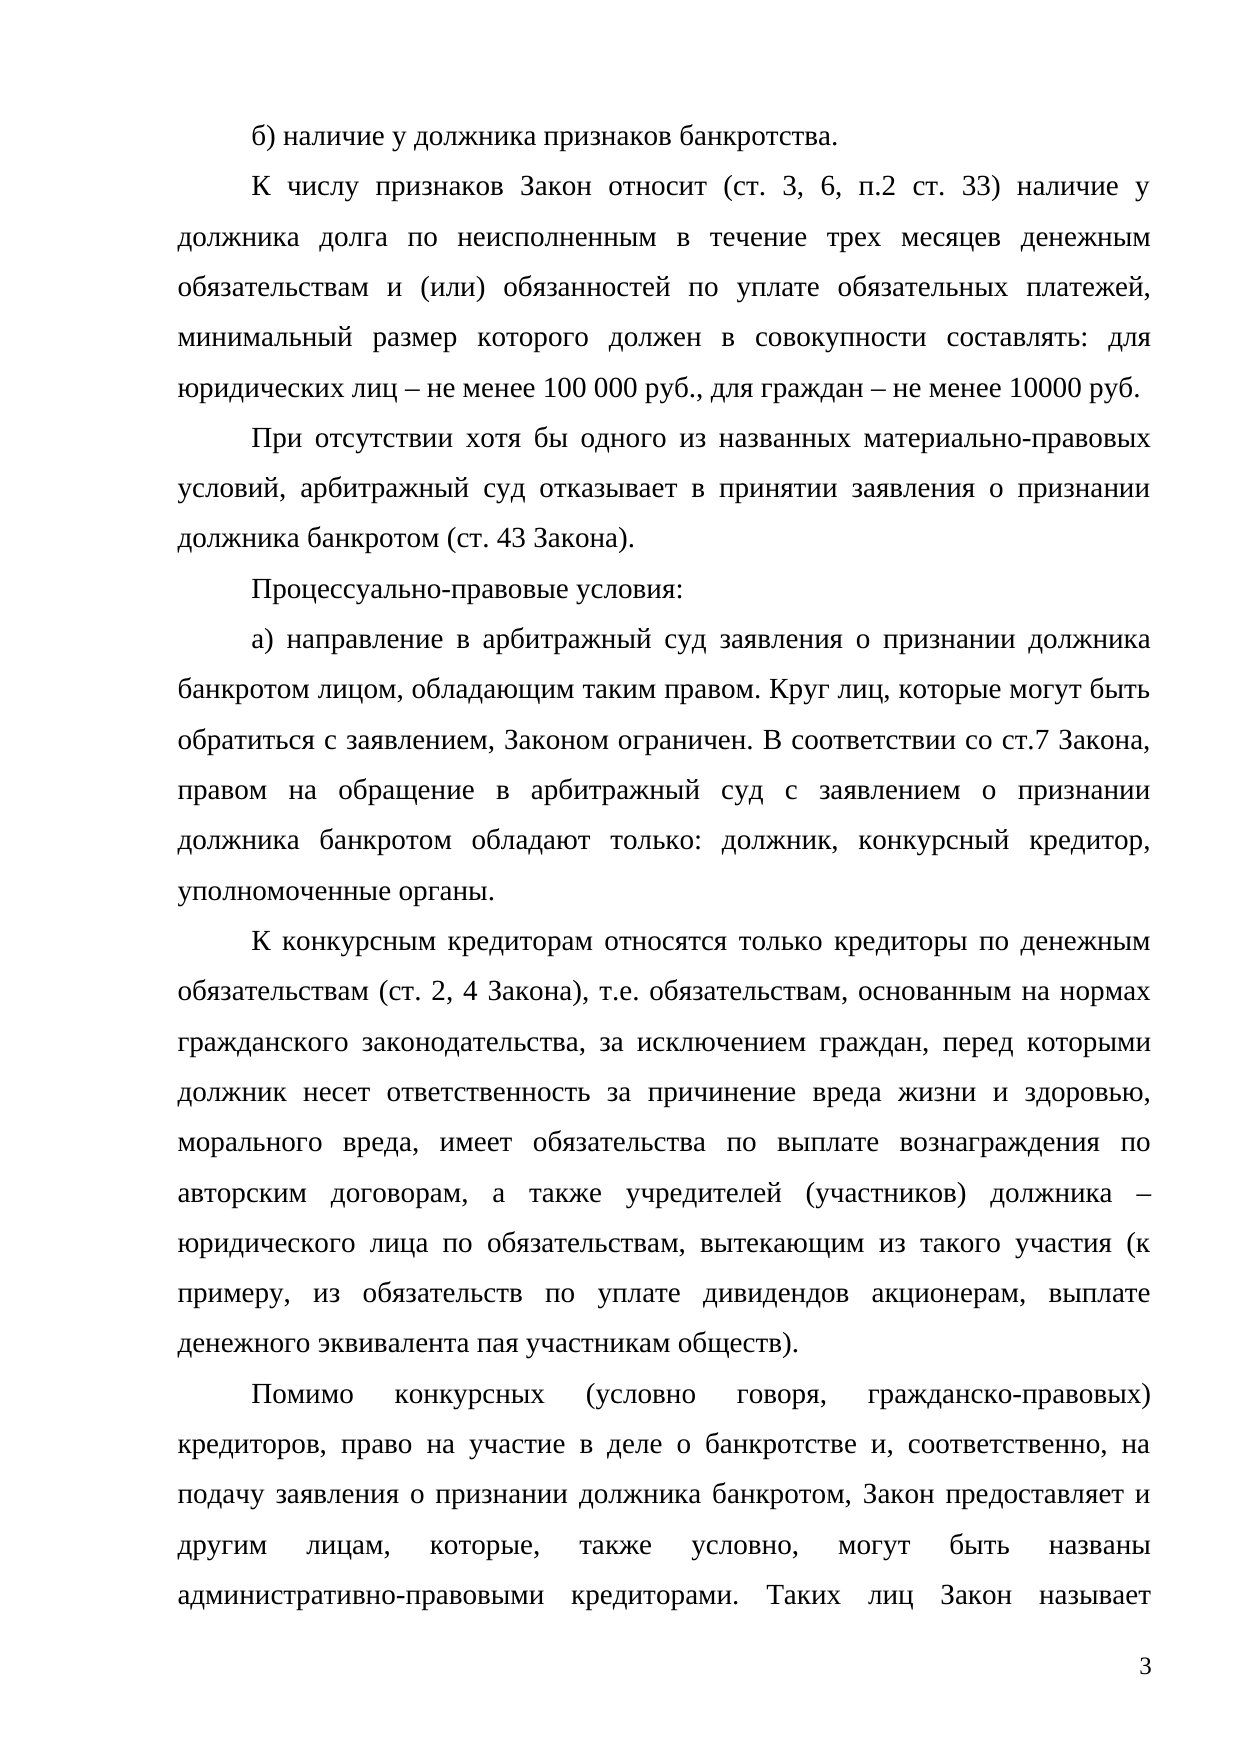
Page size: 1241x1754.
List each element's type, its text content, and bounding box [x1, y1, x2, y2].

text К числу признаков Закон относит (ст. 3, 6, п.2 ст. 33) наличие у должника долга по неисполненным в течение трех месяцев денежным обязательствам и (или) обязанностей по уплате обязательных платежей, минимальный размер которого должен в совокупности составлять: для юридических лиц – не менее 100 000 руб., для граждан – не менее 10000 руб. [177, 168, 1152, 403]
text К конкурсным кредиторам относятся только кредиторы по денежным обязательствам (ст. 2, 4 Закона), т.е. обязательствам, основанным на нормах гражданского законодательства, за исключением граждан, перед которыми должник несет ответственность за причинение вреда жизни и здоровью, морального вреда, имеет обязательства по выплате вознаграждения по авторским договорам, а также учредителей (участников) должника – юридического лица по обязательствам, вытекающим из такого участия (к примеру, из обязательств по уплате дивидендов акционерам, выплате денежного эквивалента пая участникам обществ). [177, 923, 1152, 1359]
text Процессуально-правовые условия: [177, 571, 1152, 604]
text При отсутствии хотя бы одного из названных материально-правовых условий, арбитражный суд отказывает в принятии заявления о признании должника банкротом (ст. 43 Закона). [177, 420, 1152, 554]
text а) направление в арбитражный суд заявления о признании должника банкротом лицом, обладающим таким правом. Круг лиц, которые могут быть обратиться с заявлением, Законом ограничен. В соответствии со ст.7 Закона, правом на обращение в арбитражный суд с заявлением о признании должника банкротом обладают только: должник, конкурсный кредитор, уполномоченные органы. [177, 621, 1152, 906]
text б) наличие у должника признаков банкротства. [177, 118, 1152, 152]
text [177, 1376, 1152, 1611]
